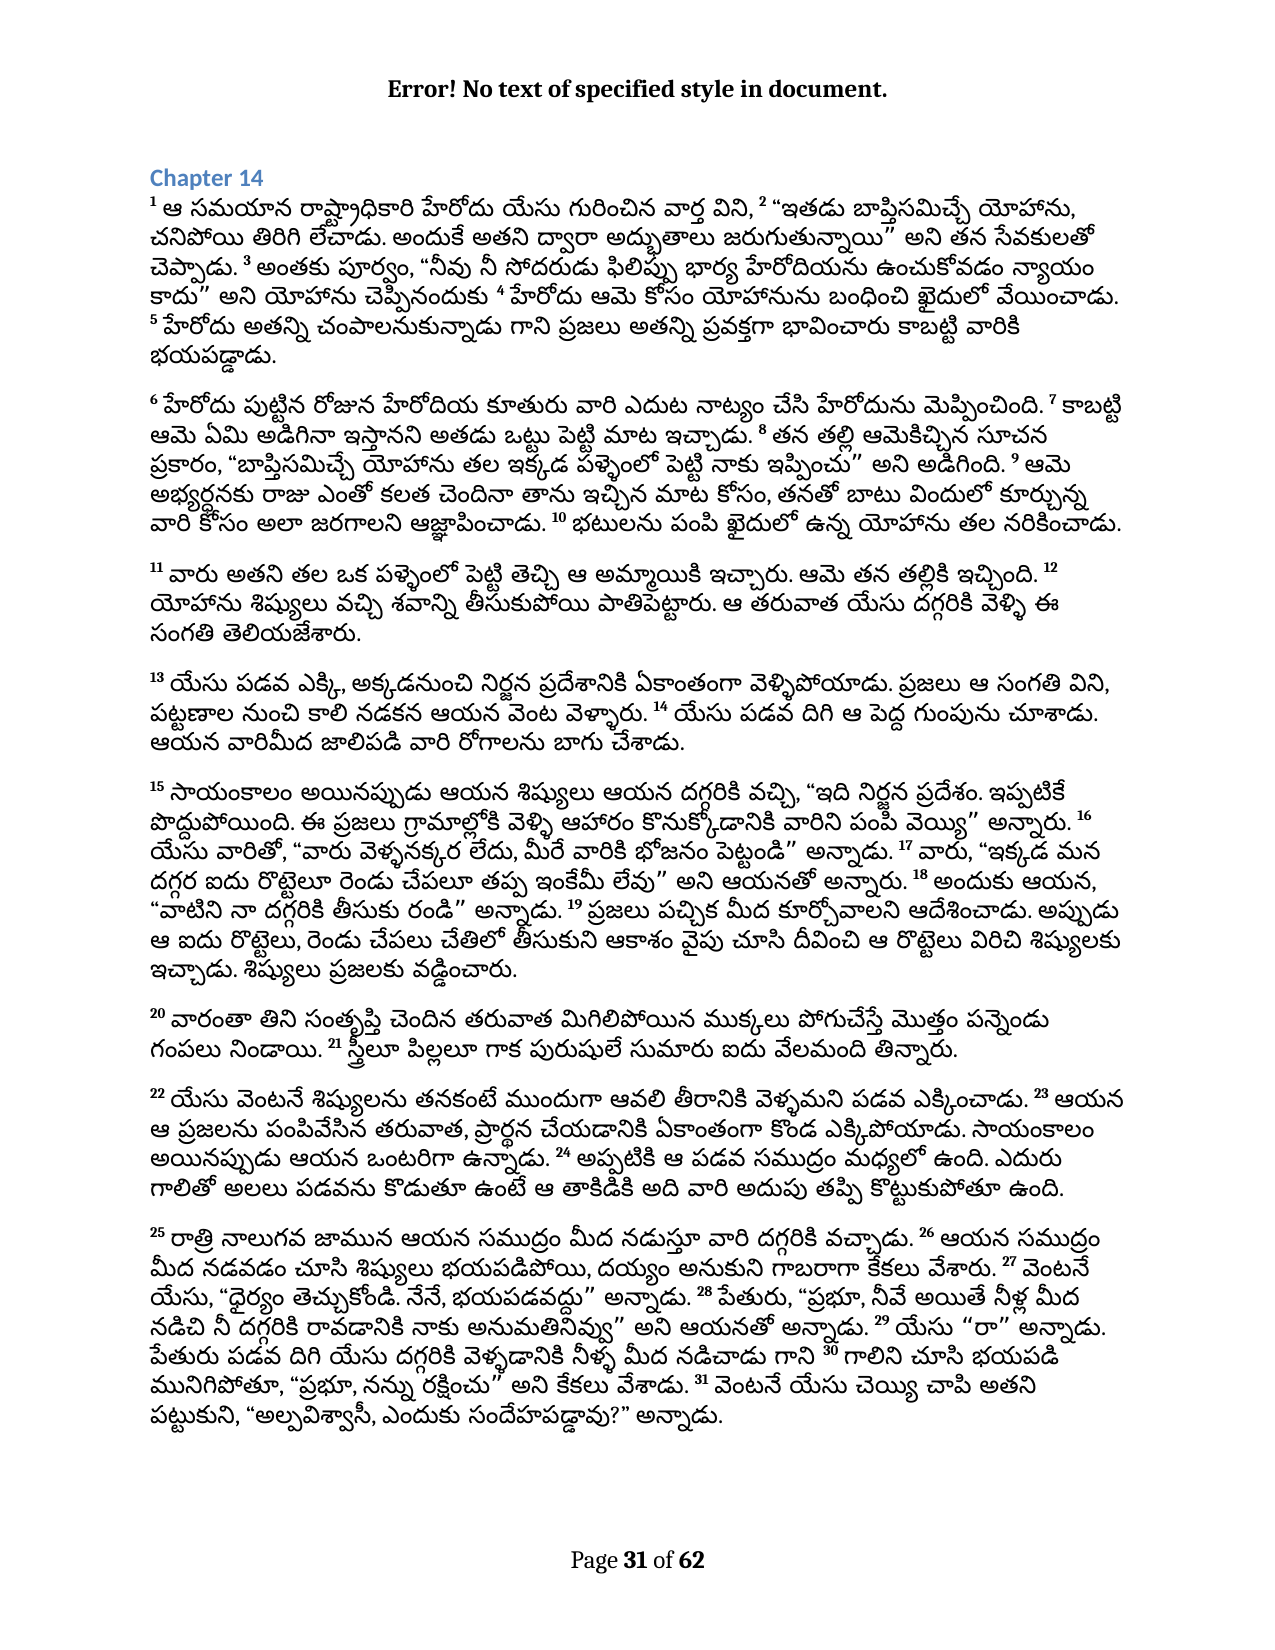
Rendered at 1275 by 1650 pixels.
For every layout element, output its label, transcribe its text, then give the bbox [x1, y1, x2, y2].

text 22 యేసు వెంటనే శిష్యులను తనకంటే ముందుగా ఆవలి తీరానికి వెళ్ళమని పడవ ఎక్కించాడు. 23 ఆయన ఆ ప్రజలను పంపివేసిన తరువాత, ప్రార్థన చేయడానికి ఏకాంతంగా కొండ ఎక్కిపోయాడు. సాయంకాలం అయినప్పుడు ఆయన ఒంటరిగా ఉన్నాడు. 24 అప్పటికి ఆ పడవ సముద్రం మధ్యలో ఉంది. ఎదురు గాలితో అలలు పడవను కొడుతూ ఉంటే ఆ తాకిడికి అది వారి అదుపు తప్పి కొట్టుకుపోతూ ఉంది. [150, 1084, 1125, 1202]
text 1 ఆ సమయాన రాష్ట్రాధికారి హేరోదు యేసు గురించిన వార్త విని, 2 “ఇతడు బాప్తిసమిచ్చే యోహాను, చనిపోయి తిరిగి లేచాడు. అందుకే అతని ద్వారా అద్భుతాలు జరుగుతున్నాయి” అని తన సేవకులతో చెప్పాడు. 3 అంతకు పూర్వం, “నీవు నీ సోదరుడు ఫిలిప్పు భార్య హేరోదియను ఉంచుకోవడం న్యాయం కాదు” అని యోహాను చెప్పినందుకు 4 హేరోదు ఆమె కోసం యోహానును బంధించి ఖైదులో వేయించాడు. 5 హేరోదు అతన్ని చంపాలనుకున్నాడు గాని ప్రజలు అతన్ని ప్రవక్తగా భావించారు కాబట్టి వారికి భయపడ్డాడు. [150, 193, 1125, 370]
text 11 వారు అతని తల ఒక పళ్ళెంలో పెట్టి తెచ్చి ఆ అమ్మాయికి ఇచ్చారు. ఆమె తన తల్లికి ఇచ్చింది. 12 యోహాను శిష్యులు వచ్చి శవాన్ని తీసుకుపోయి పాతిపెట్టారు. ఆ తరువాత యేసు దగ్గరికి వెళ్ళి ఈ సంగతి తెలియజేశారు. [150, 559, 1125, 647]
text 20 వారంతా తిని సంతృప్తి చెందిన తరువాత మిగిలిపోయిన ముక్కలు పోగుచేస్తే మొత్తం పన్నెండు గంపలు నిండాయి. 21 స్త్రీలూ పిల్లలూ గాక పురుషులే సుమారు ఐదు వేలమంది తిన్నారు. [150, 1005, 1125, 1064]
text 6 హేరోదు పుట్టిన రోజున హేరోదియ కూతురు వారి ఎదుట నాట్యం చేసి హేరోదును మెప్పించింది. 7 కాబట్టి ఆమె ఏమి అడిగినా ఇస్తానని అతడు ఒట్టు పెట్టి మాట ఇచ్చాడు. 8 తన తల్లి ఆమెకిచ్చిన సూచన ప్రకారం, “బాప్తిసమిచ్చే యోహాను తల ఇక్కడ పళ్ళెంలో పెట్టి నాకు ఇప్పించు” అని అడిగింది. 9 ఆమె అభ్యర్ధనకు రాజు ఎంతో కలత చెందినా తాను ఇచ్చిన మాట కోసం, తనతో బాటు విందులో కూర్చున్న వారి కోసం అలా జరగాలని ఆజ్ఞాపించాడు. 10 భటులను పంపి ఖైదులో ఉన్న యోహాను తల నరికించాడు. [150, 391, 1125, 538]
text 13 యేసు పడవ ఎక్కి, అక్కడనుంచి నిర్జన ప్రదేశానికి ఏకాంతంగా వెళ్ళిపోయాడు. ప్రజలు ఆ సంగతి విని, పట్టణాల నుంచి కాలి నడకన ఆయన వెంట వెళ్ళారు. 14 యేసు పడవ దిగి ఆ పెద్ద గుంపును చూశాడు. ఆయన వారిమీద జాలిపడి వారి రోగాలను బాగు చేశాడు. [150, 668, 1125, 757]
text 25 రాత్రి నాలుగవ జామున ఆయన సముద్రం మీద నడుస్తూ వారి దగ్గరికి వచ్చాడు. 26 ఆయన సముద్రం మీద నడవడం చూసి శిష్యులు భయపడిపోయి, దయ్యం అనుకుని గాబరాగా కేకలు వేశారు. 27 వెంటనే యేసు, “ధైర్యం తెచ్చుకోండి. నేనే, భయపడవద్దు” అన్నాడు. 28 పేతురు, “ప్రభూ, నీవే అయితే నీళ్ల మీద నడిచి నీ దగ్గరికి రావడానికి నాకు అనుమతినివ్వు” అని ఆయనతో అన్నాడు. 29 యేసు “రా” అన్నాడు. పేతురు పడవ దిగి యేసు దగ్గరికి వెళ్ళడానికి నీళ్ళ మీద నడిచాడు గాని 30 గాలిని చూసి భయపడి మునిగిపోతూ, “ప్రభూ, నన్ను రక్షించు” అని కేకలు వేశాడు. 31 వెంటనే యేసు చెయ్యి చాపి అతని పట్టుకుని, “అల్పవిశ్వాసీ, ఎందుకు సందేహపడ్డావు?” అన్నాడు. [150, 1223, 1125, 1429]
subtitle Chapter 14 [150, 162, 1125, 193]
text 15 సాయంకాలం అయినప్పుడు ఆయన శిష్యులు ఆయన దగ్గరికి వచ్చి, “ఇది నిర్జన ప్రదేశం. ఇప్పటికే పొద్దుపోయింది. ఈ ప్రజలు గ్రామాల్లోకి వెళ్ళి ఆహారం కొనుక్కోడానికి వారిని పంపి వెయ్యి” అన్నారు. 16 యేసు వారితో, “వారు వెళ్ళనక్కర లేదు, మీరే వారికి భోజనం పెట్టండి” అన్నాడు. 17 వారు, “ఇక్కడ మన దగ్గర ఐదు రొట్టెలూ రెండు చేపలూ తప్ప ఇంకేమీ లేవు” అని ఆయనతో అన్నారు. 18 అందుకు ఆయన, “వాటిని నా దగ్గరికి తీసుకు రండి” అన్నాడు. 19 ప్రజలు పచ్చిక మీద కూర్చోవాలని ఆదేశించాడు. అప్పుడు ఆ ఐదు రొట్టెలు, రెండు చేపలు చేతిలో తీసుకుని ఆకాశం వైపు చూసి దీవించి ఆ రొట్టెలు విరిచి శిష్యులకు ఇచ్చాడు. శిష్యులు ప్రజలకు వడ్డించారు. [150, 777, 1125, 984]
